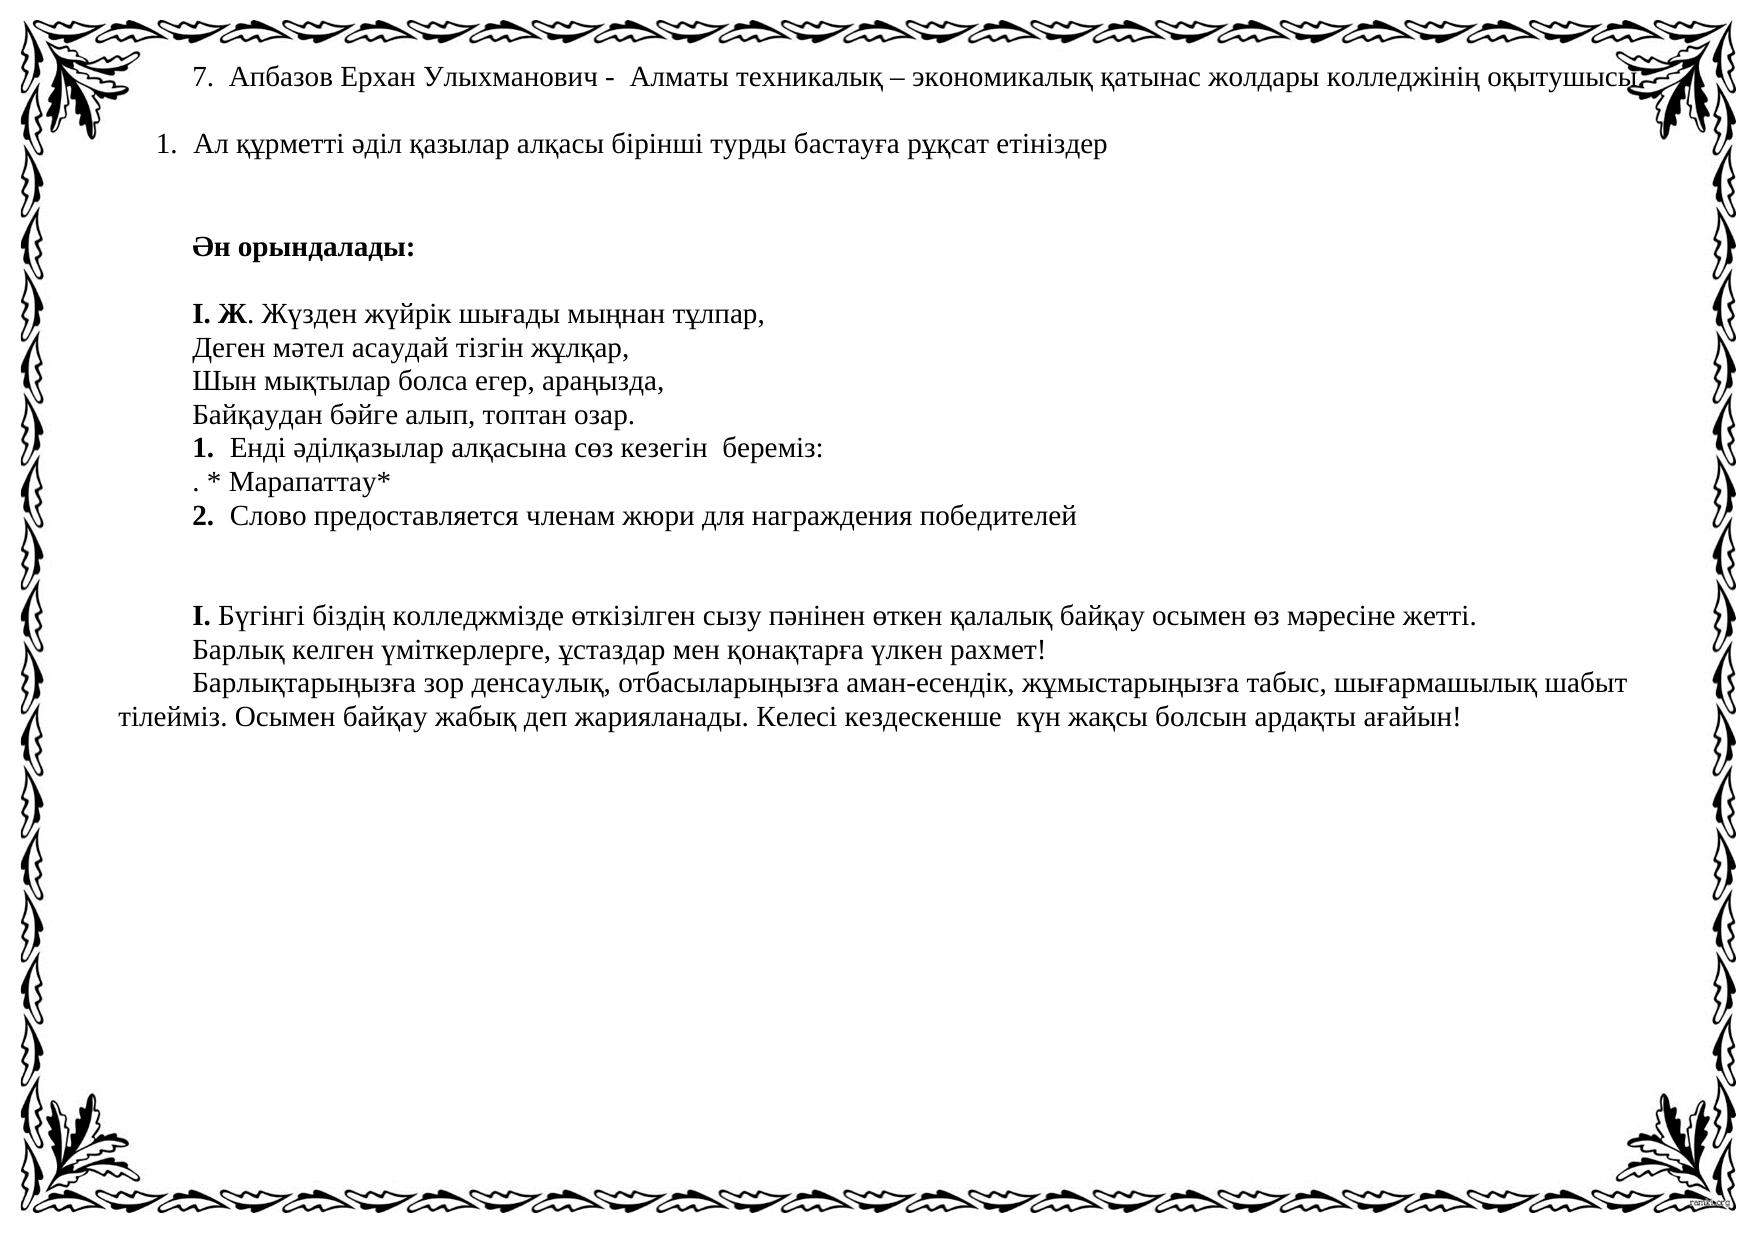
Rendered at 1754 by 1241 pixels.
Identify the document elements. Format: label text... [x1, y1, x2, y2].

text 7. Апбазов Ерхан Улыхманович - Алматы техникалық – экономикалық қатынас жолдары колледжінің оқытушысы. [118, 59, 1713, 93]
picture [20, 20, 1736, 1213]
text Барлық келген үміткерлерге, ұстаздар мен қонақтарға үлкен рахмет! [118, 632, 1713, 665]
list Енді әділқазылар алқасына сөз кезегін береміз: [192, 431, 1713, 464]
text . * Марапаттау* [118, 464, 1713, 498]
text Шын мықтылар болса егер, араңызда, [118, 363, 1713, 397]
text І. Ж. Жүзден жүйрік шығады мыңнан тұлпар, [118, 296, 1713, 330]
text І. Бүгінгі біздің колледжмізде өткізілген сызу пәнінен өткен қалалық байқау осымен өз мәресіне жетті. [118, 598, 1713, 632]
text Ән орындалады: [118, 229, 1713, 263]
text Барлықтарыңызға зор денсаулық, отбасыларыңызға аман-есендік, жұмыстарыңызға табыс, шығармашылық шабыт тілейміз. Осымен байқау жабық деп жарияланады. Келесі кездескенше күн жақсы болсын ардақты ағайын! [118, 665, 1713, 732]
text Деген мәтел асаудай тізгін жұлқар, [118, 330, 1713, 363]
list Ал құрметті әділ қазылар алқасы бірінші турды бастауға рұқсат етініздер [156, 126, 1713, 160]
list Слово предоставляется членам жюри для награждения победителей [192, 498, 1713, 531]
text Байқаудан бәйге алып, топтан озар. [118, 397, 1713, 431]
